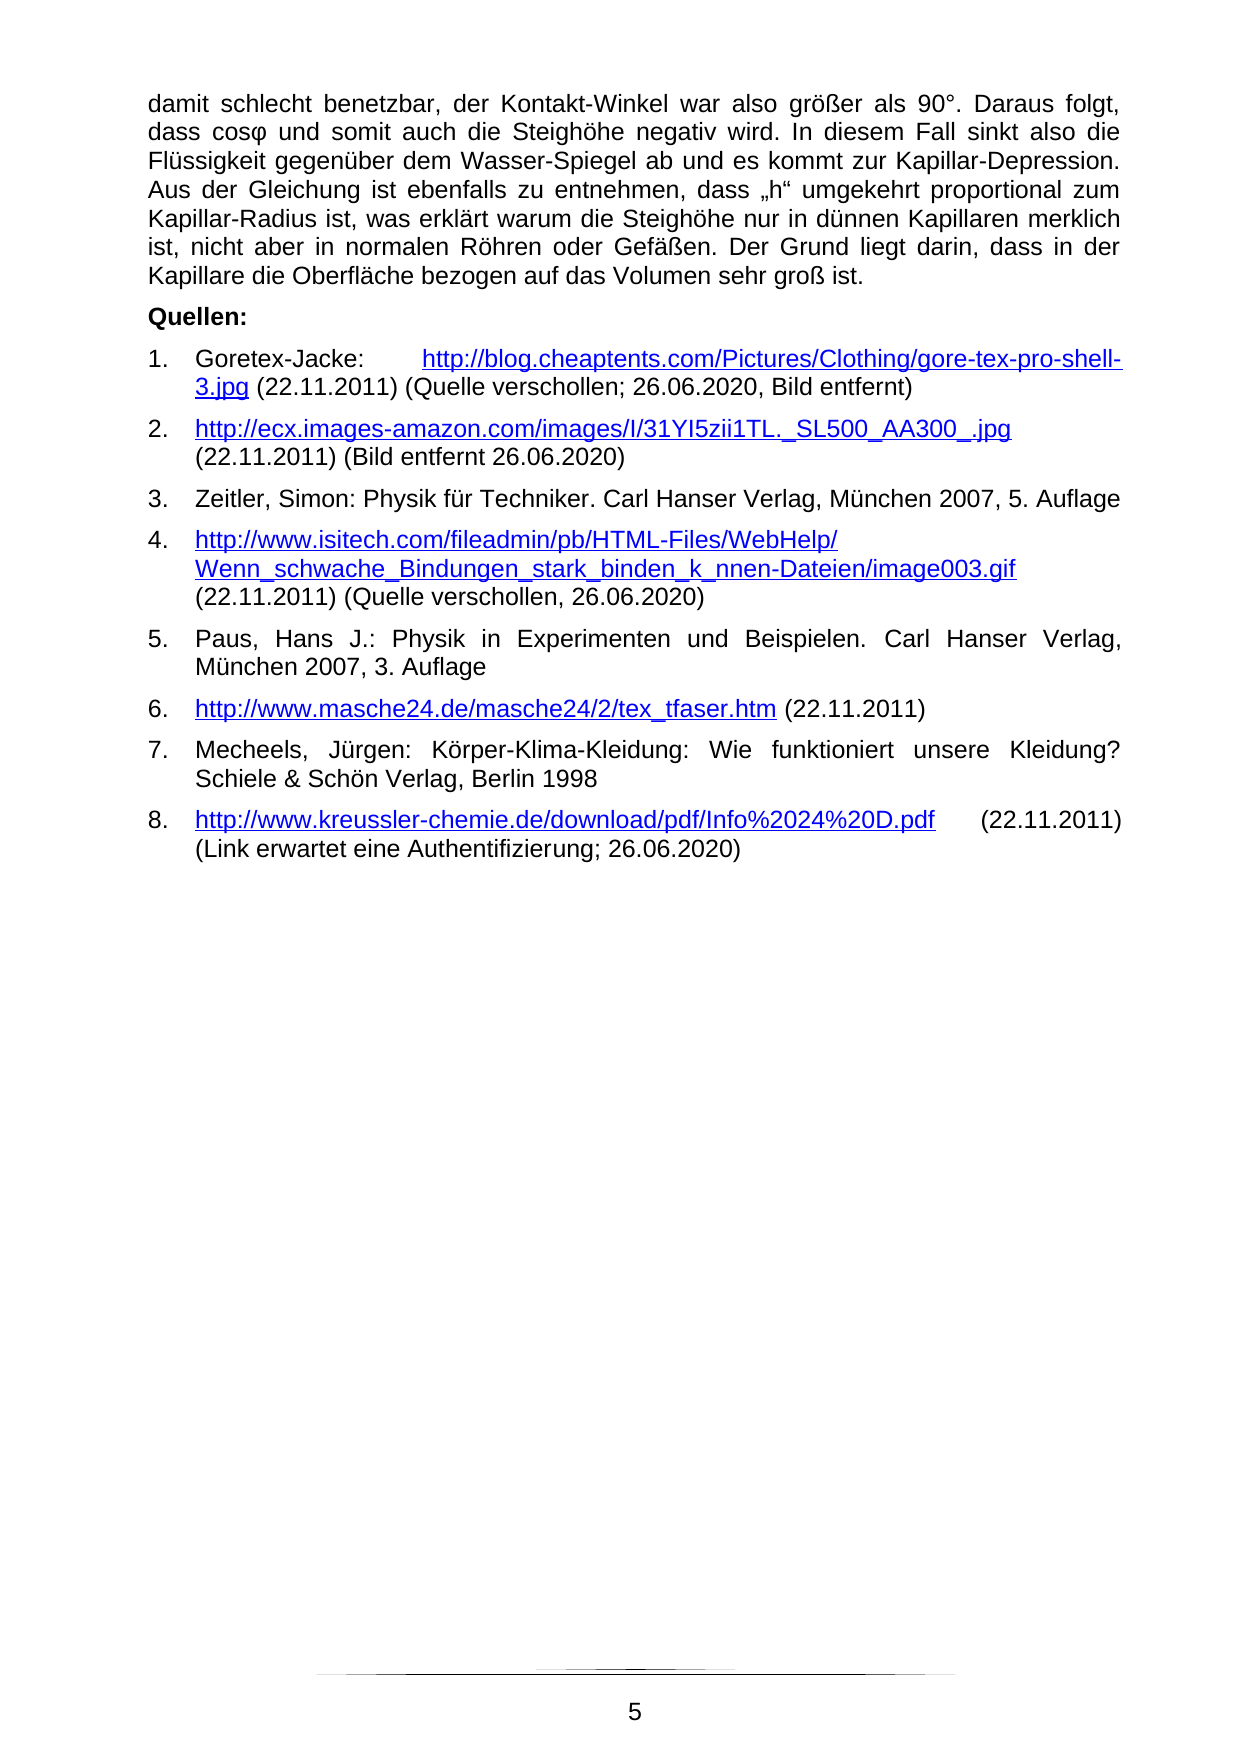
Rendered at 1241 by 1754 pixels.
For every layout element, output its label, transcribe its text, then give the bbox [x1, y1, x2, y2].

list Zeitler, Simon: Physik für Techniker. Carl Hanser Verlag, München 2007, 5. Auflage [148, 484, 1122, 512]
list Goretex-Jacke: http://blog.cheaptents.com/Pictures/Clothing/gore-tex-pro-shell-3.jpg (22.11.2011) (Quelle verschollen; 26.06.2020, Bild entfernt) [148, 344, 1122, 401]
text Quellen: [148, 302, 1122, 331]
list http://ecx.images-amazon.com/images/I/31YI5zii1TL._SL500_AA300_.jpg (22.11.2011) (Bild entfernt 26.06.2020) [148, 414, 1122, 471]
list http://www.masche24.de/masche24/2/tex_tfaser.htm (22.11.2011) [148, 694, 1122, 722]
list http://www.kreussler-chemie.de/download/pdf/Info%2024%20D.pdf (22.11.2011) (Link erwartet eine Authentifizierung; 26.06.2020) [148, 805, 1122, 862]
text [148, 89, 1122, 290]
list http://www.isitech.com/fileadmin/pb/HTML-Files/WebHelp/Wenn_schwache_Bindungen_stark_binden_k_nnen-Dateien/image003.gif (22.11.2011) (Quelle verschollen, 26.06.2020) [148, 525, 1122, 611]
list Mecheels, Jürgen: Körper-Klima-Kleidung: Wie funktioniert unsere Kleidung? Schiele & Schön Verlag, Berlin 1998 [148, 735, 1122, 792]
list Paus, Hans J.: Physik in Experimenten und Beispielen. Carl Hanser Verlag, München 2007, 3. Auflage [148, 624, 1122, 681]
